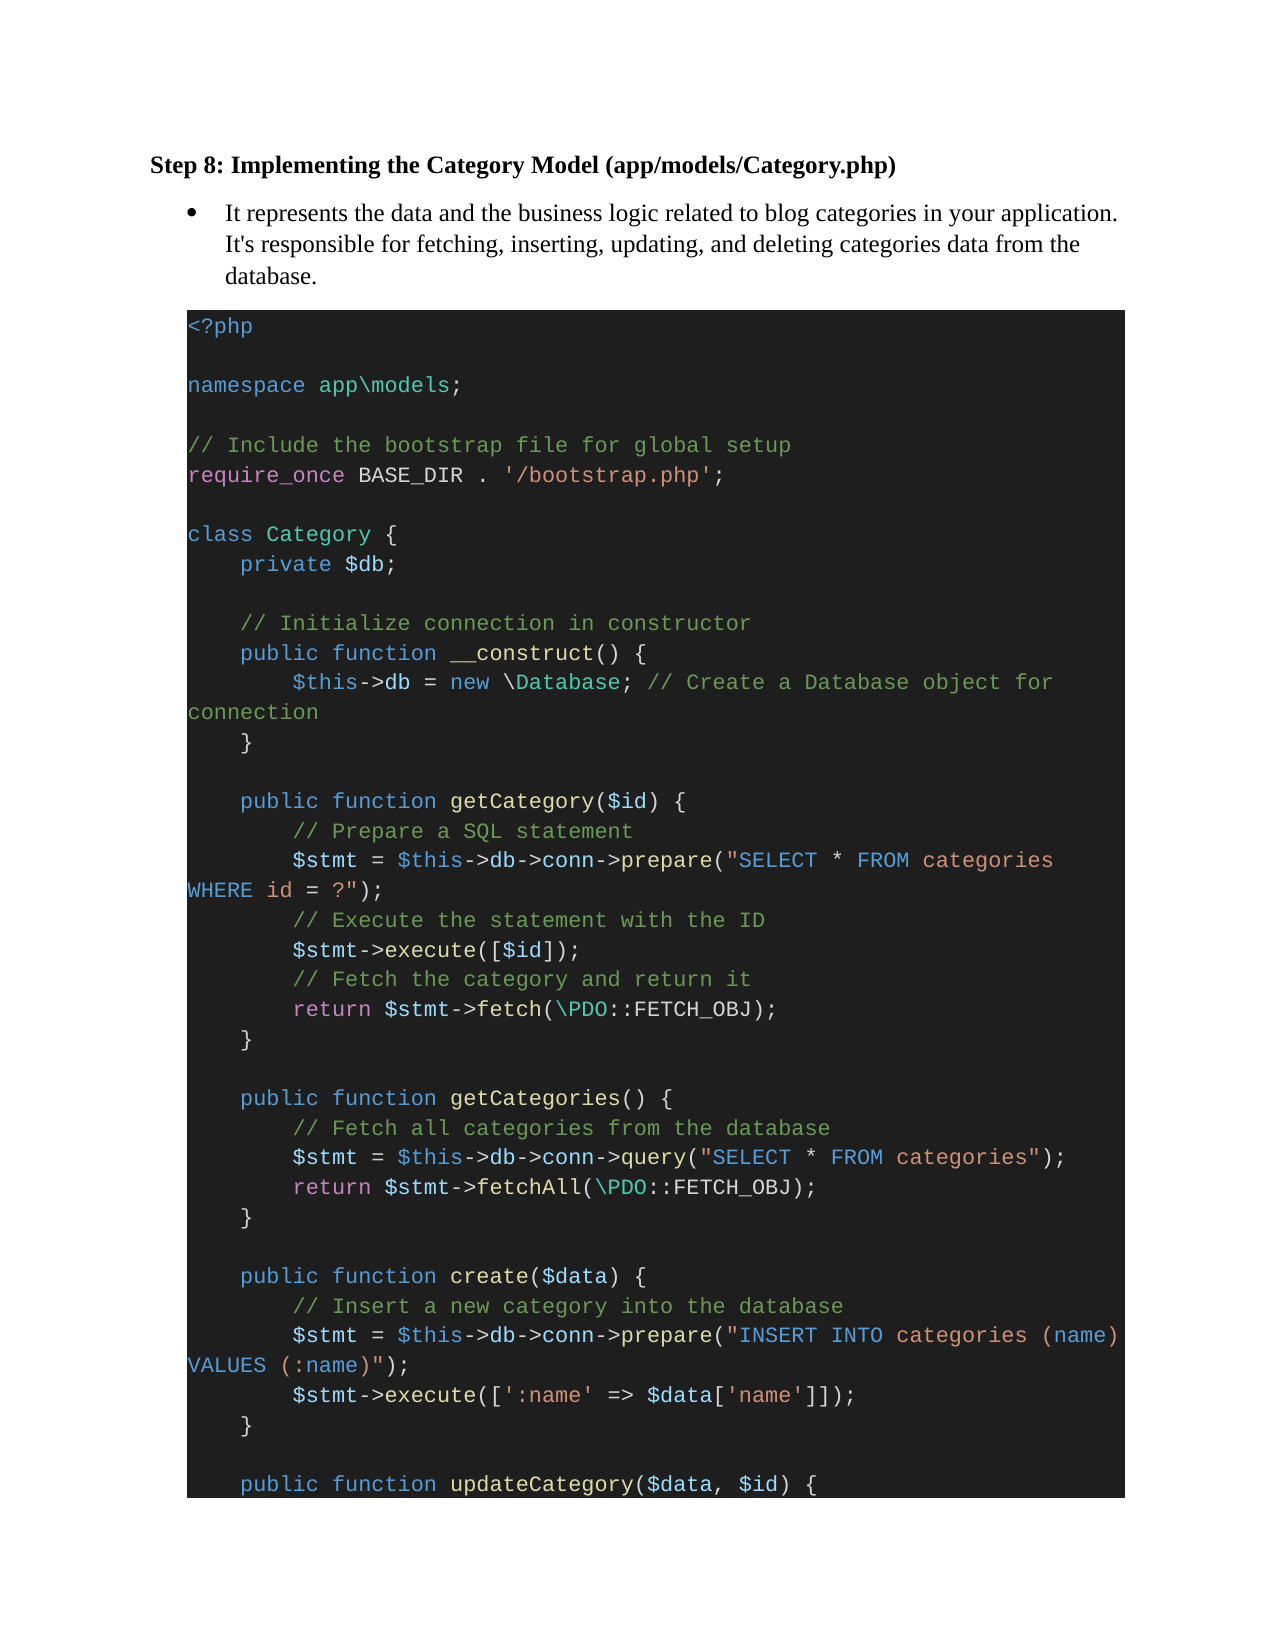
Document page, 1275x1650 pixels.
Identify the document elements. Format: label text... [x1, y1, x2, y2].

text return $stmt->fetchAll(\PDO::FETCH_OBJ); [187, 1171, 1125, 1201]
text return $stmt->fetch(\PDO::FETCH_OBJ); [187, 993, 1125, 1023]
text $stmt = $this->db->conn->query("SELECT * FROM categories"); [187, 1142, 1125, 1171]
list It represents the data and the business logic related to blog categories in your application. It's responsible for fetching, inserting, updating, and deleting categories data from the database. [187, 198, 1125, 291]
text Step 8: Implementing the Category Model (app/models/Category.php) [150, 150, 1125, 179]
text public function create($data) { [187, 1260, 1125, 1290]
text // Fetch the category and return it [187, 963, 1125, 993]
text $this->db = new \Database; // Create a Database object for connection [187, 667, 1125, 726]
text public function getCategories() { [187, 1082, 1125, 1112]
text } [187, 1409, 1125, 1438]
text public function updateCategory($data, $id) { [187, 1468, 1125, 1498]
text namespace app\models; [187, 370, 1125, 399]
text // Initialize connection in constructor [187, 607, 1125, 637]
text // Insert a new category into the database [187, 1290, 1125, 1320]
text } [187, 726, 1125, 756]
text public function __construct() { [187, 637, 1125, 667]
text private $db; [187, 548, 1125, 578]
text $stmt->execute([$id]); [187, 934, 1125, 963]
text $stmt = $this->db->conn->prepare("INSERT INTO categories (name) VALUES (:name)"); [187, 1320, 1125, 1379]
text require_once BASE_DIR . '/bootstrap.php'; [187, 459, 1125, 488]
text public function getCategory($id) { [187, 785, 1125, 815]
text $stmt = $this->db->conn->prepare("SELECT * FROM categories WHERE id = ?"); [187, 845, 1125, 904]
text <?php [187, 310, 1125, 340]
text // Include the bootstrap file for global setup [187, 429, 1125, 459]
text // Execute the statement with the ID [187, 904, 1125, 934]
text } [187, 1023, 1125, 1053]
text $stmt->execute([':name' => $data['name']]); [187, 1379, 1125, 1409]
text // Fetch all categories from the database [187, 1112, 1125, 1142]
text // Prepare a SQL statement [187, 815, 1125, 845]
text } [187, 1201, 1125, 1231]
text class Category { [187, 518, 1125, 548]
